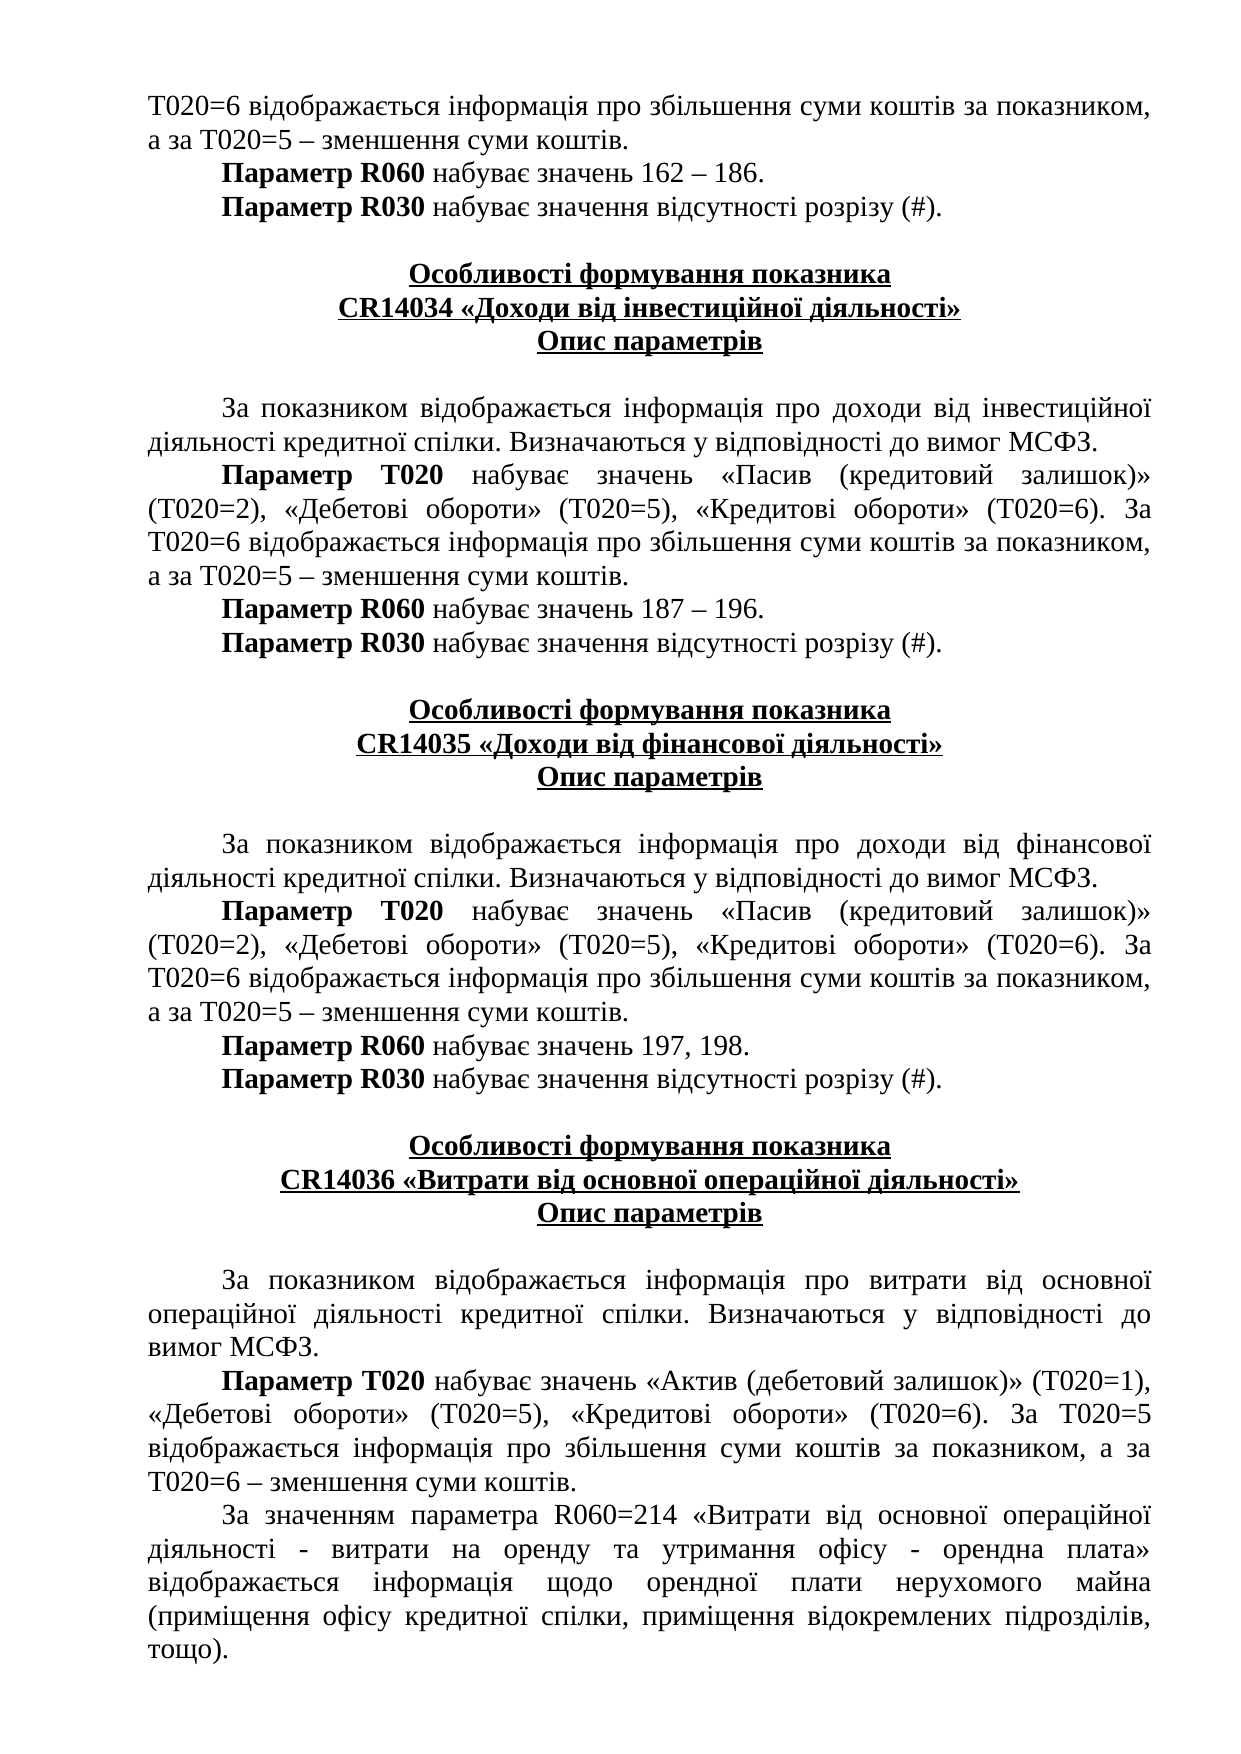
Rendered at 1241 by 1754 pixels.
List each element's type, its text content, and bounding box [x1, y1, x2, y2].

text За показником відображається інформація про витрати від основної операційної діяльності кредитної спілки. Визначаються у відповідності до вимог МСФЗ. [148, 1262, 1152, 1363]
text Параметр R060 набуває значень 187 – 196. [148, 592, 1152, 625]
text CR14035 «Доходи від фінансової діяльності» [148, 726, 1152, 759]
text Опис параметрів [148, 759, 1152, 793]
text За значенням параметра R060=214 «Витрати від основної операційної діяльності - витрати на оренду та утримання офісу - орендна плата» відображається інформація щодо орендної плати нерухомого майна (приміщення офісу кредитної спілки, приміщення відокремлених підрозділів, тощо). [148, 1497, 1152, 1665]
text Параметр R030 набуває значення відсутності розрізу (#). [148, 189, 1152, 223]
text Особливості формування показника [148, 256, 1152, 290]
text Параметр R060 набуває значень 162 – 186. [148, 156, 1152, 189]
text Параметр R030 набуває значення відсутності розрізу (#). [148, 1061, 1152, 1095]
text Параметр R060 набуває значень 197, 198. [148, 1028, 1152, 1061]
text За показником відображається інформація про доходи від інвестиційної діяльності кредитної спілки. Визначаються у відповідності до вимог МСФЗ. [148, 390, 1152, 457]
text Опис параметрів [148, 323, 1152, 357]
text Особливості формування показника [148, 692, 1152, 726]
text Параметр R030 набуває значення відсутності розрізу (#). [148, 625, 1152, 659]
text CR14034 «Доходи від інвестиційної діяльності» [148, 290, 1152, 323]
text Особливості формування показника [148, 1128, 1152, 1162]
text Опис параметрів [148, 1195, 1152, 1229]
text CR14036 «Витрати від основної операційної діяльності» [148, 1162, 1152, 1195]
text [148, 88, 1152, 156]
text За показником відображається інформація про доходи від фінансової діяльності кредитної спілки. Визначаються у відповідності до вимог МСФЗ. [148, 826, 1152, 893]
text Параметр Т020 набуває значень «Актив (дебетовий залишок)» (Т020=1), «Дебетові обороти» (Т020=5), «Кредитові обороти» (Т020=6). За Т020=5 відображається інформація про збільшення суми коштів за показником, а за Т020=6 – зменшення суми коштів. [148, 1363, 1152, 1497]
